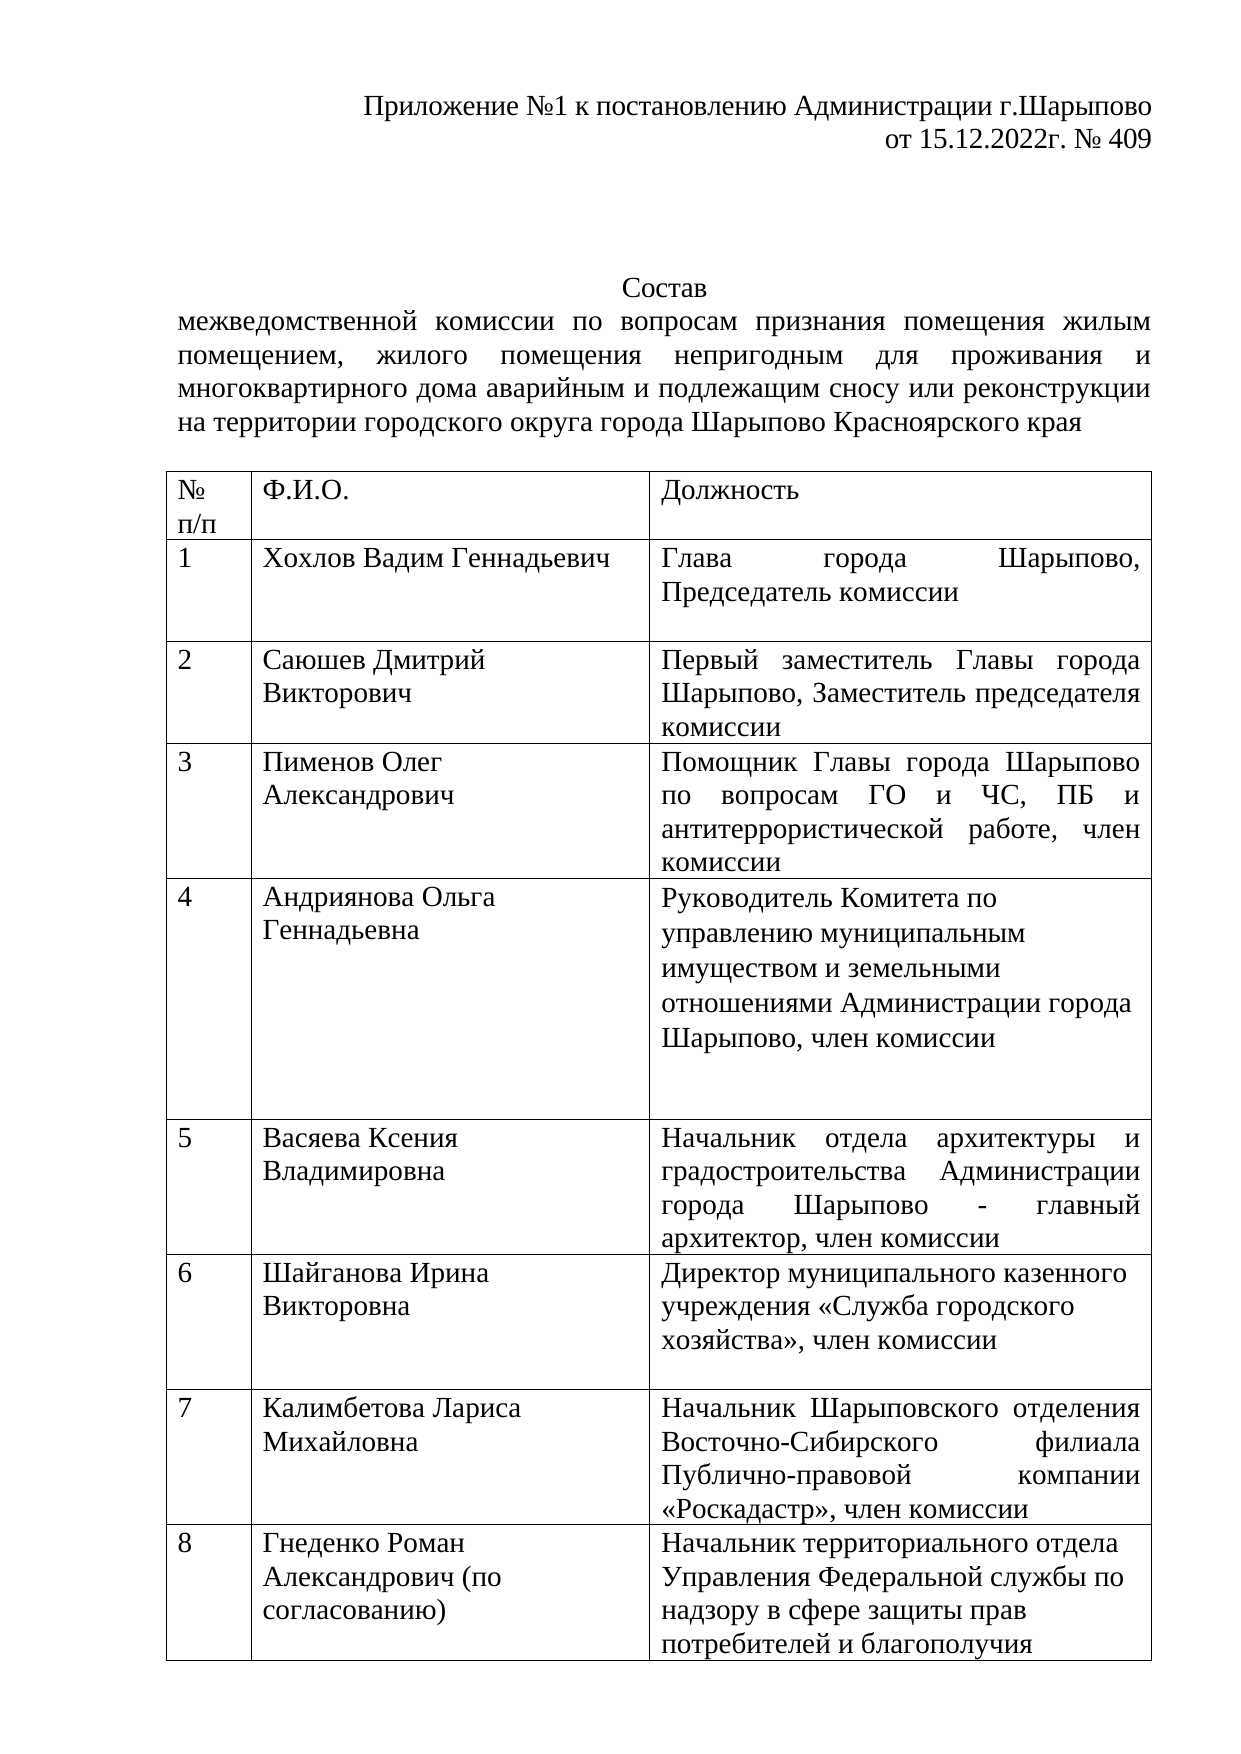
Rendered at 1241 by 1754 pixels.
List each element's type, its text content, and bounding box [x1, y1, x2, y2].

table_cell Хохлов Вадим Геннадьевич [252, 540, 649, 641]
table_header Ф.И.О. [252, 472, 649, 539]
table_cell Руководитель Комитета по управлению муниципальным имуществом и земельными отношениями Администрации города Шарыпово, член комиссии [650, 879, 1151, 1119]
table_cell Калимбетова Лариса Михайловна [252, 1390, 649, 1524]
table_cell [650, 1525, 1151, 1659]
table_cell Пименов Олег Александрович [252, 744, 649, 878]
text Приложение №1 к постановлению Администрации г.Шарыпово [177, 88, 1152, 121]
table_cell 1 [167, 540, 251, 641]
table_header Должность [650, 472, 1151, 539]
table_cell Шайганова Ирина Викторовна [252, 1255, 649, 1389]
table_cell 6 [167, 1255, 251, 1389]
table_cell Васяева Ксения Владимировна [252, 1120, 649, 1254]
text Состав [177, 270, 1152, 303]
table_cell 8 [167, 1525, 251, 1659]
table_cell Андриянова Ольга Геннадьевна [252, 879, 649, 1119]
table_cell Помощник Главы города Шарыпово по вопросам ГО и ЧС, ПБ и антитеррористической работе, член комиссии [781, 744, 1151, 878]
table_cell Директор муниципального казенного учреждения «Служба городского хозяйства», член комиссии [650, 1255, 1151, 1389]
text межведомственной комиссии по вопросам признания помещения жилым помещением, жилого помещения непригодным для проживания и многоквартирного дома аварийным и подлежащим сносу или реконструкции на территории городского округа города Шарыпово Красноярского края [177, 303, 1152, 438]
text от 15.12.2022г. № 409 [177, 121, 1152, 155]
table_cell Начальник отдела архитектуры и градостроительства Администрации города Шарыпово - главный архитектор, член комиссии [650, 1120, 1151, 1254]
table_header № п/п [167, 472, 251, 539]
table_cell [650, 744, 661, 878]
table_cell Саюшев Дмитрий Викторович [252, 642, 649, 743]
table_cell 7 [167, 1390, 251, 1524]
table_cell 4 [167, 879, 251, 1119]
table_cell Начальник Шарыповского отделения Восточно-Сибирского филиала Публично-правовой компании «Роскадастр», член комиссии [650, 1390, 1151, 1524]
table_cell 2 [167, 642, 251, 743]
table_cell Первый заместитель Главы города Шарыпово, Заместитель председателя комиссии [650, 642, 1151, 743]
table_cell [252, 1525, 649, 1659]
table_cell 5 [167, 1120, 251, 1254]
table_cell Глава города Шарыпово, Председатель комиссии [650, 540, 1151, 641]
table_cell 3 [167, 744, 251, 878]
